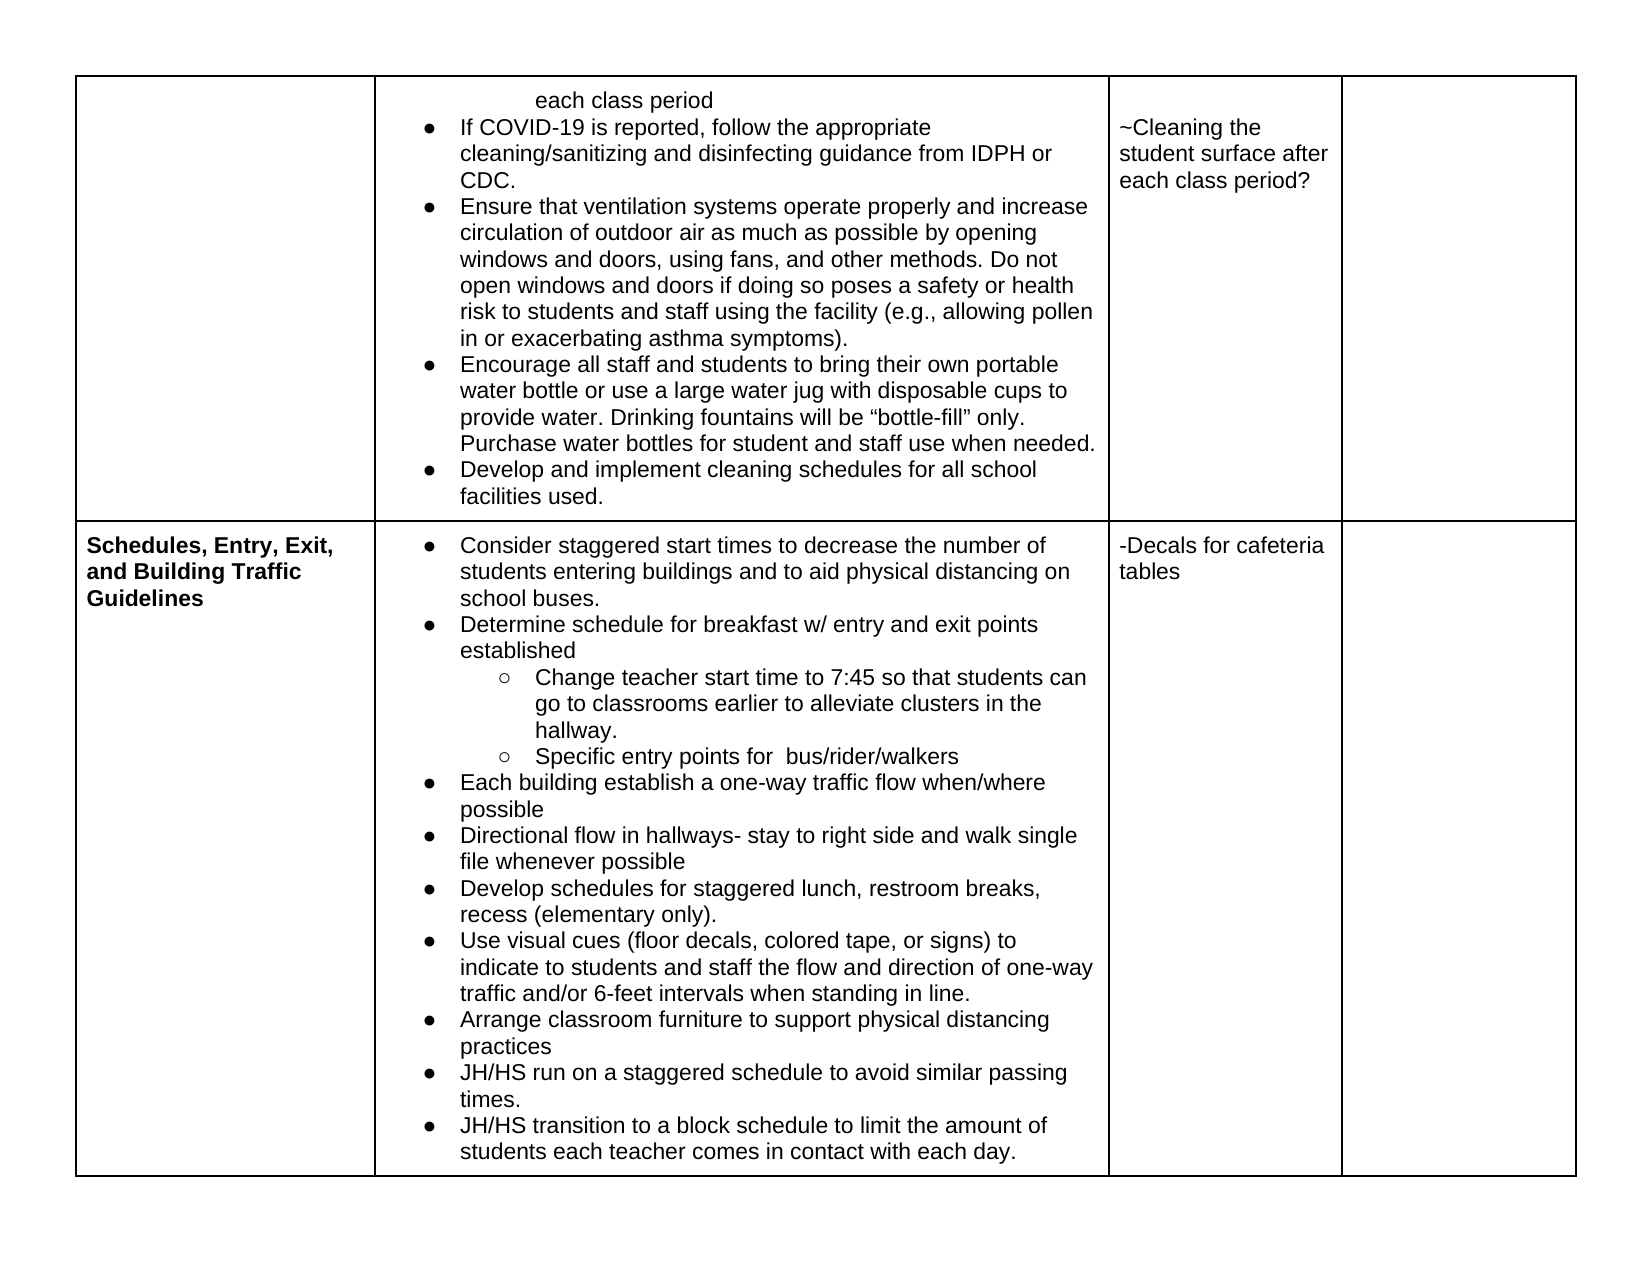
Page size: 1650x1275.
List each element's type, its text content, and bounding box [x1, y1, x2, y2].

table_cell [376, 77, 1108, 519]
table_cell Consider staggered start times to decrease the number of students entering buildings and to aid physical distancing on school buses. Determine schedule for breakfast w/ entry and exit points established Change teacher start time to 7:45 so that students can go to classrooms earlier to alleviate clusters in the hallway. Specific entry points for bus/rider/walkers Each building establish a one-way traffic flow when/where possible Directional flow in hallways- stay to right side and walk single file whenever possible Develop schedules for staggered lunch, restroom breaks, recess (elementary only). Use visual cues (floor decals, colored tape, or signs) to indicate to students and staff the flow and direction of one-way traffic and/or 6-feet intervals when standing in line. Arrange classroom furniture to support physical distancing practices JH/HS run on a staggered schedule to avoid similar passing times. JH/HS transition to a block schedule to limit the amount of students each teacher comes in contact with each day. [376, 522, 1108, 1175]
table_cell Schedules, Entry, Exit, and Building Traffic Guidelines [77, 522, 374, 1175]
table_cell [1343, 77, 1575, 519]
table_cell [77, 77, 374, 519]
table_cell -Decals for cafeteria tables [1110, 522, 1341, 1175]
table_cell [1343, 522, 1575, 1175]
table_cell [1110, 77, 1341, 519]
